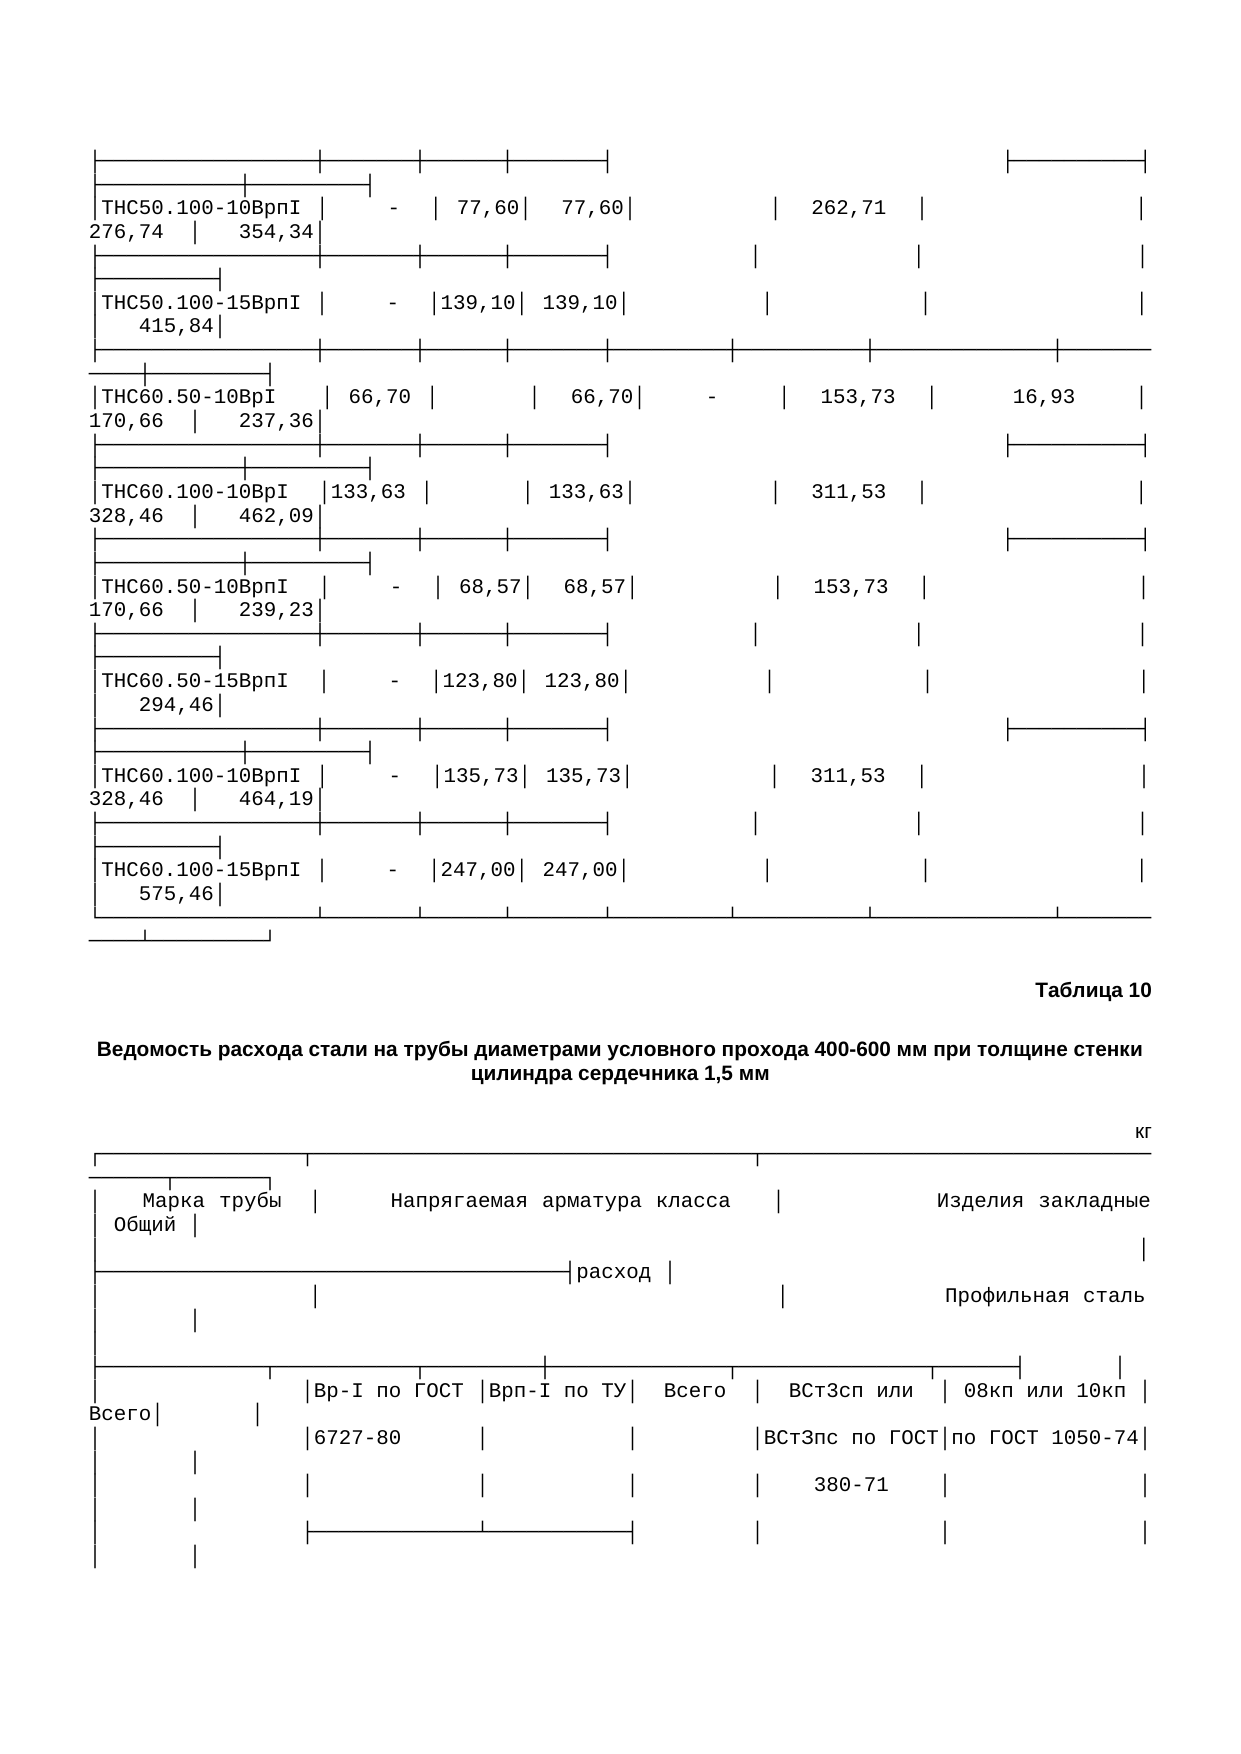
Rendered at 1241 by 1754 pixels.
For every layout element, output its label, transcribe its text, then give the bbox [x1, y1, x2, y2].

text │THC60.50-15BpпI │ - │123,80│ 123,80│ │ │ │ │ 294,46│ [88, 670, 1152, 717]
text ├─────────────────┼───────┼──────┼───────┤ ├──────────┤ ├───────────┼─────────┤ [88, 434, 1152, 481]
text │ │ │ │ │ 380-71 │ │ │ │ [88, 1474, 1152, 1522]
text │ ├─────────────┬───────────┬─────────┼──────────────┬───────────────┬──────┤ │ [88, 1332, 1152, 1380]
text Ведомость расхода стали на трубы диаметрами условного прохода 400-600 мм при толщине стенки цилиндра сердечника 1,5 мм [88, 1036, 1152, 1084]
text ├─────────────────┼───────┼──────┼───────┼─────────┼──────────┼──────────────┼───────────┼─────────┤ [88, 339, 1152, 386]
text Таблица 10 [88, 978, 1152, 1002]
text │ ├─────────────┴───────────┤ │ │ │ │ │ [88, 1522, 1152, 1569]
text │ │Bp-I по ГОСТ │Врп-I по ТУ│ Всего │ ВСт3сп или │ 08кп или 10кп │ Всего│ │ [88, 1380, 1152, 1427]
text ├─────────────────┼───────┼──────┼───────┤ ├──────────┤ ├───────────┼─────────┤ [88, 528, 1152, 576]
text │ Марка трубы │ Напрягаемая арматура класса │ Изделия закладные │ Общий │ [88, 1191, 1152, 1238]
text │THC60.50-10BpI │ 66,70 │ │ 66,70│ - │ 153,73 │ 16,93 │ 170,66 │ 237,36│ [88, 386, 1152, 434]
text │THC60.100-15BpпI │ - │247,00│ 247,00│ │ │ │ │ 575,46│ [88, 859, 1152, 907]
text └─────────────────┴───────┴──────┴───────┴─────────┴──────────┴──────────────┴───────────┴─────────┘ [88, 907, 1152, 954]
text │THC60.100-10BpI │133,63 │ │ 133,63│ │ 311,53 │ │ 328,46 │ 462,09│ [88, 481, 1152, 528]
text ├─────────────────┼───────┼──────┼───────┤ ├──────────┤ ├───────────┼─────────┤ [88, 717, 1152, 765]
text ├─────────────────┼───────┼──────┼───────┤ ├──────────┤ ├───────────┼─────────┤ [88, 150, 1152, 197]
text ┌────────────────┬───────────────────────────────────┬─────────────────────────────────────┬───────┐ [88, 1143, 1152, 1191]
text │ │ │ Профильная сталь │ │ [88, 1285, 1152, 1332]
text │THC60.50-10BpпI │ - │ 68,57│ 68,57│ │ 153,73 │ │ 170,66 │ 239,23│ [88, 576, 1152, 623]
text │ │6727-80 │ │ │ВСтЗпс по ГОСТ│по ГОСТ 1050-74│ │ │ [88, 1427, 1152, 1474]
text │THC50.100-15BpпI │ - │139,10│ 139,10│ │ │ │ │ 415,84│ [88, 292, 1152, 339]
text ├─────────────────┼───────┼──────┼───────┤ │ │ │ ├─────────┤ [88, 812, 1152, 859]
text кг [88, 1119, 1152, 1143]
text │THC50.100-10BpпI │ - │ 77,60│ 77,60│ │ 262,71 │ │ 276,74 │ 354,34│ [88, 197, 1152, 244]
text ├─────────────────┼───────┼──────┼───────┤ │ │ │ ├─────────┤ [88, 244, 1152, 292]
text ├─────────────────┼───────┼──────┼───────┤ │ │ │ ├─────────┤ [88, 623, 1152, 670]
text │THC60.100-10BpпI │ - │135,73│ 135,73│ │ 311,53 │ │ 328,46 │ 464,19│ [88, 765, 1152, 812]
text │ │ ├─────────────────────────────────────┤расход │ [88, 1238, 1152, 1285]
